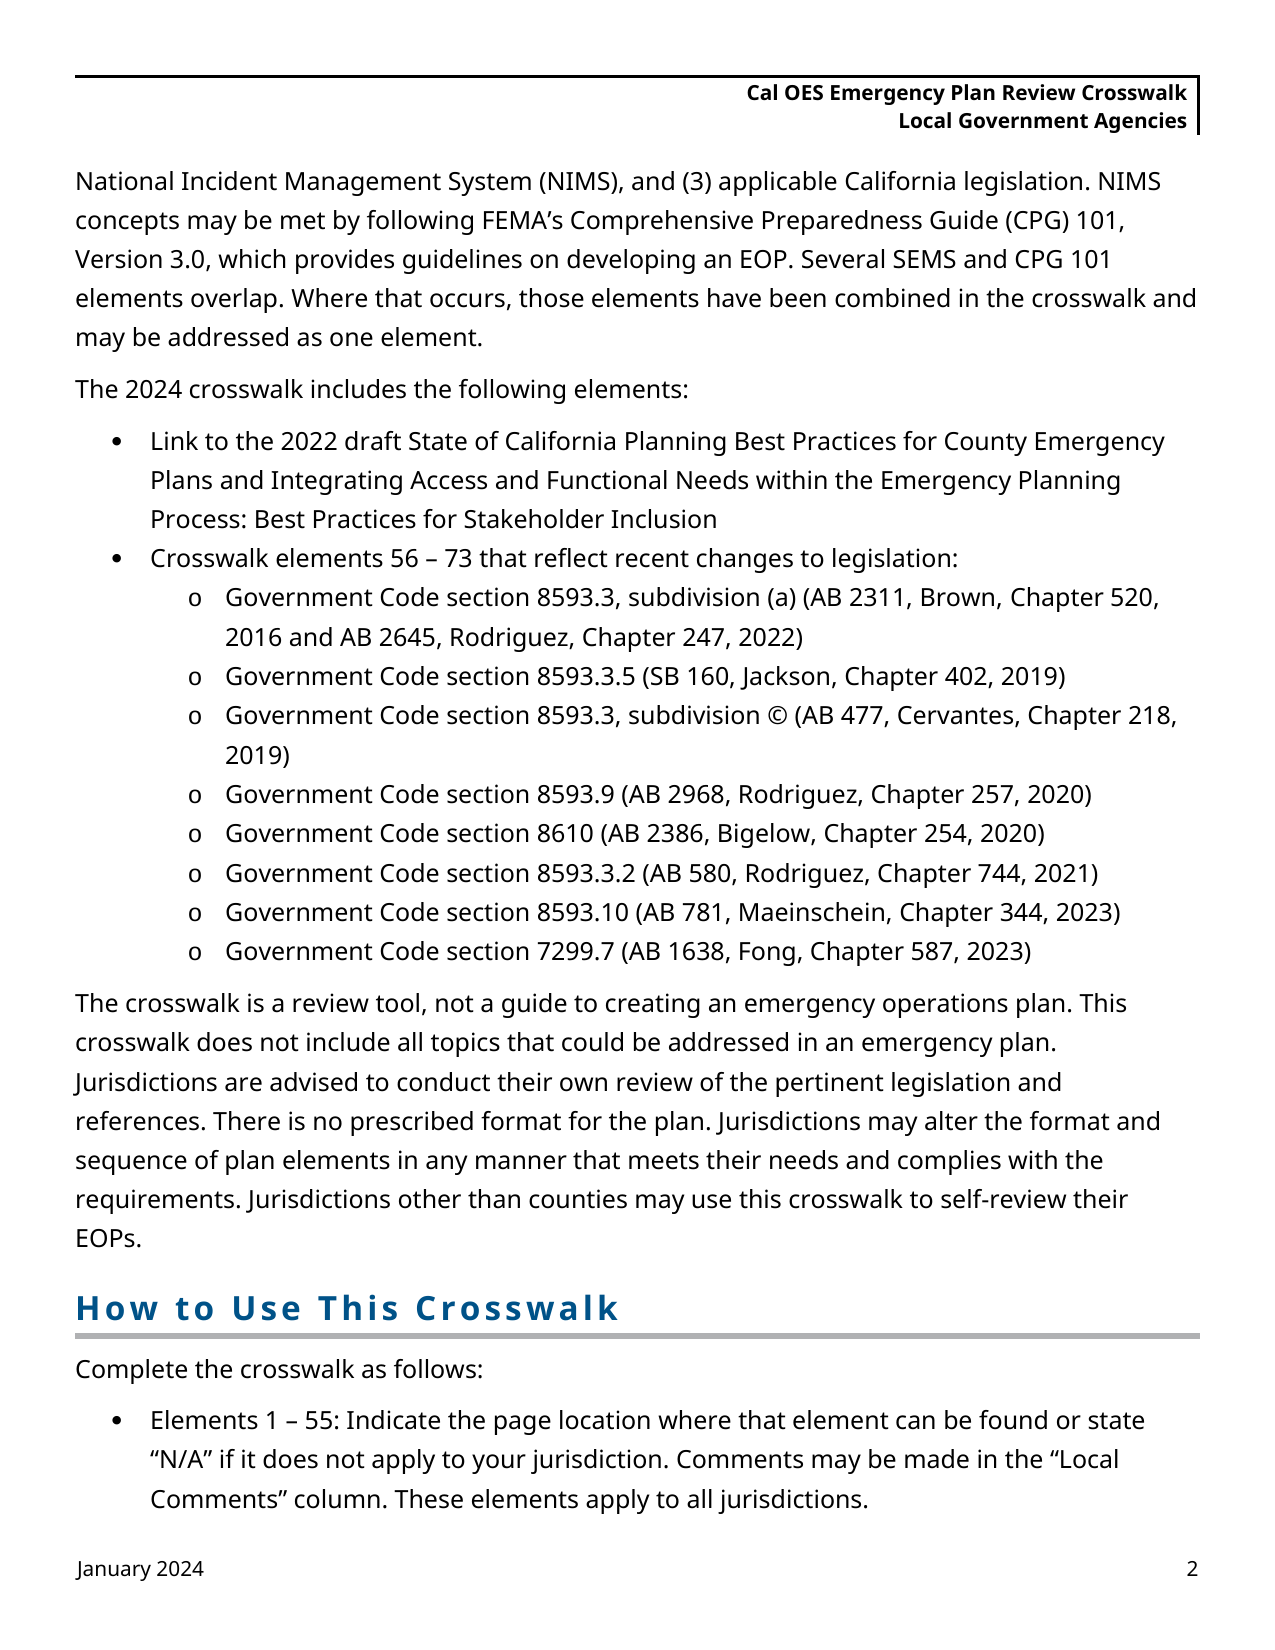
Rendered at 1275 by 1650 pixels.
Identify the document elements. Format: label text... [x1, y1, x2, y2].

list Government Code section 7299.7 (AB 1638, Fong, Chapter 587, 2023) [187, 934, 1200, 968]
list Government Code section 8593.10 (AB 781, Maeinschein, Chapter 344, 2023) [187, 895, 1200, 929]
list Government Code section 8610 (AB 2386, Bigelow, Chapter 254, 2020) [187, 816, 1200, 850]
list Government Code section 8593.3.5 (SB 160, Jackson, Chapter 402, 2019) [187, 659, 1200, 693]
text The crosswalk is a review tool, not a guide to creating an emergency operations plan. This crosswalk does not include all topics that could be addressed in an emergency plan. Jurisdictions are advised to conduct their own review of the pertinent legislation and references. There is no prescribed format for the plan. Jurisdictions may alter the format and sequence of plan elements in any manner that meets their needs and complies with the requirements. Jurisdictions other than counties may use this crosswalk to self-review their EOPs. [75, 986, 1200, 1255]
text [75, 163, 1200, 354]
list Elements 1 – 55: Indicate the page location where that element can be found or state “N/A” if it does not apply to your jurisdiction. Comments may be made in the “Local Comments” column. These elements apply to all jurisdictions. [112, 1403, 1200, 1515]
list Government Code section 8593.3.2 (AB 580, Rodriguez, Chapter 744, 2021) [187, 855, 1200, 889]
list Link to the 2022 draft State of California Planning Best Practices for County Emergency Plans and Integrating Access and Functional Needs within the Emergency Planning Process: Best Practices for Stakeholder Inclusion [112, 423, 1200, 536]
list Government Code section 8593.9 (AB 2968, Rodriguez, Chapter 257, 2020) [187, 777, 1200, 811]
text The 2024 crosswalk includes the following elements: [75, 372, 1200, 406]
text Complete the crosswalk as follows: [75, 1351, 1200, 1385]
list Government Code section 8593.3, subdivision © (AB 477, Cervantes, Chapter 218, 2019) [187, 698, 1200, 771]
subtitle How to Use This Crosswalk [75, 1285, 1200, 1333]
list Government Code section 8593.3, subdivision (a) (AB 2311, Brown, Chapter 520, 2016 and AB 2645, Rodriguez, Chapter 247, 2022) [187, 580, 1200, 653]
list Crosswalk elements 56 – 73 that reflect recent changes to legislation: [112, 541, 1200, 575]
